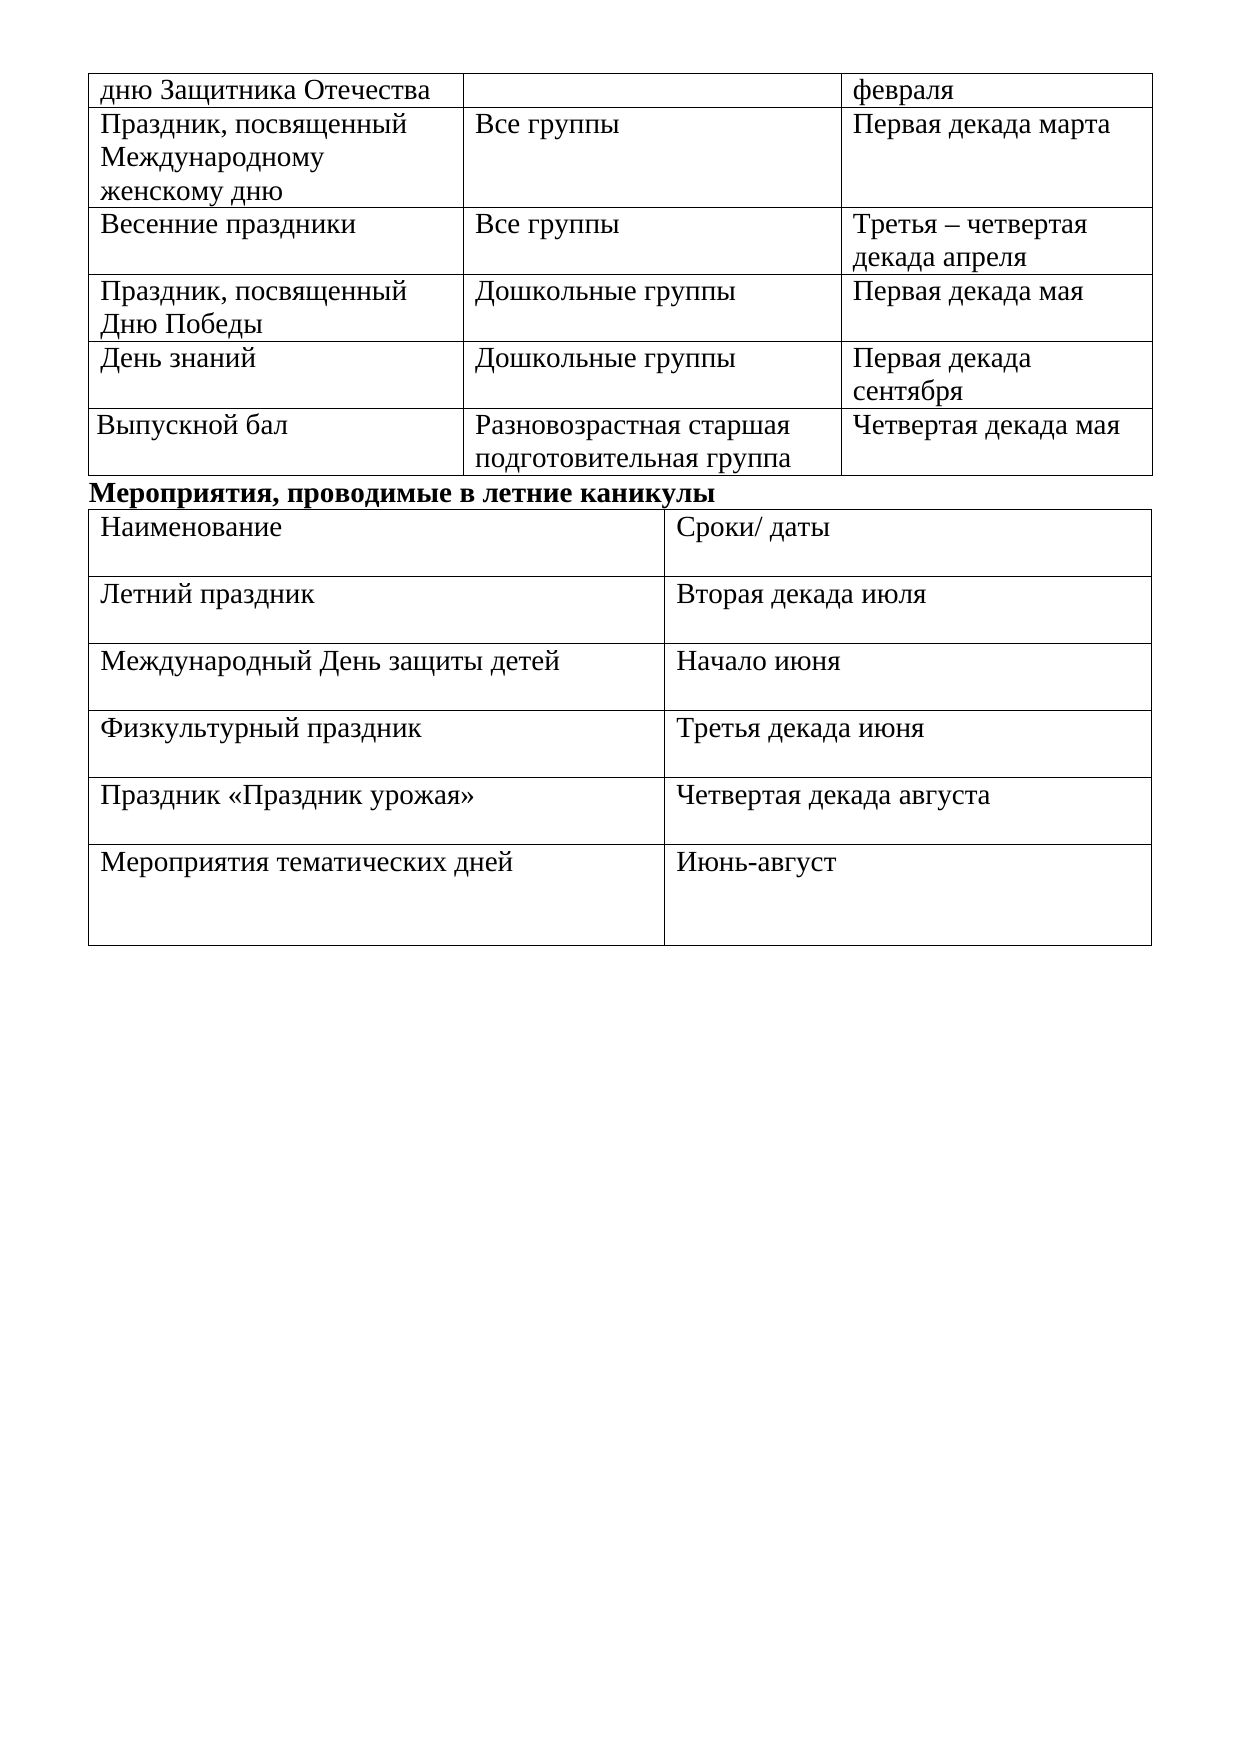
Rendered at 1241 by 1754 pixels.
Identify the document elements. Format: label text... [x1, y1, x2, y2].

table_header дню Защитника Отечества [89, 74, 463, 107]
table_cell Вторая декада июля [665, 577, 1151, 643]
table_cell Весенние праздники [89, 208, 463, 274]
table_header Наименование [89, 510, 664, 576]
table_cell Праздник, посвященный Дню Победы [89, 275, 463, 341]
table_cell Первая декада марта [842, 108, 1152, 207]
table_cell Все группы [464, 108, 841, 207]
table_cell Праздник «Праздник урожая» [89, 778, 664, 844]
table_cell Начало июня [665, 644, 1151, 710]
table_cell Разновозрастная старшая подготовительная группа [464, 409, 841, 475]
table_cell Летний праздник [89, 577, 664, 643]
table_cell Первая декада мая [842, 275, 1152, 341]
table_header [464, 74, 841, 107]
table_cell Мероприятия тематических дней [89, 845, 664, 944]
table_cell Дошкольные группы [464, 275, 841, 341]
table_cell Праздник, посвященный Международному женскому дню [89, 108, 463, 207]
table_cell Все группы [464, 208, 841, 274]
text Мероприятия, проводимые в летние каникулы [88, 476, 1165, 508]
table_cell Первая декада сентября [842, 342, 1152, 408]
table_header Сроки/ даты [665, 510, 1151, 576]
table_cell Международный День защиты детей [89, 644, 664, 710]
table_cell Июнь-август [665, 845, 1151, 944]
table_cell Четвертая декада августа [665, 778, 1151, 844]
table_header февраля [842, 74, 1152, 107]
table_cell Выпускной бал [89, 409, 463, 475]
table_cell Четвертая декада мая [842, 409, 1152, 475]
table_cell Третья – четвертая декада апреля [842, 208, 1152, 274]
table_cell День знаний [89, 342, 463, 408]
table_cell Третья декада июня [665, 711, 1151, 777]
table_cell Физкультурный праздник [89, 711, 664, 777]
table_cell Дошкольные группы [464, 342, 841, 408]
